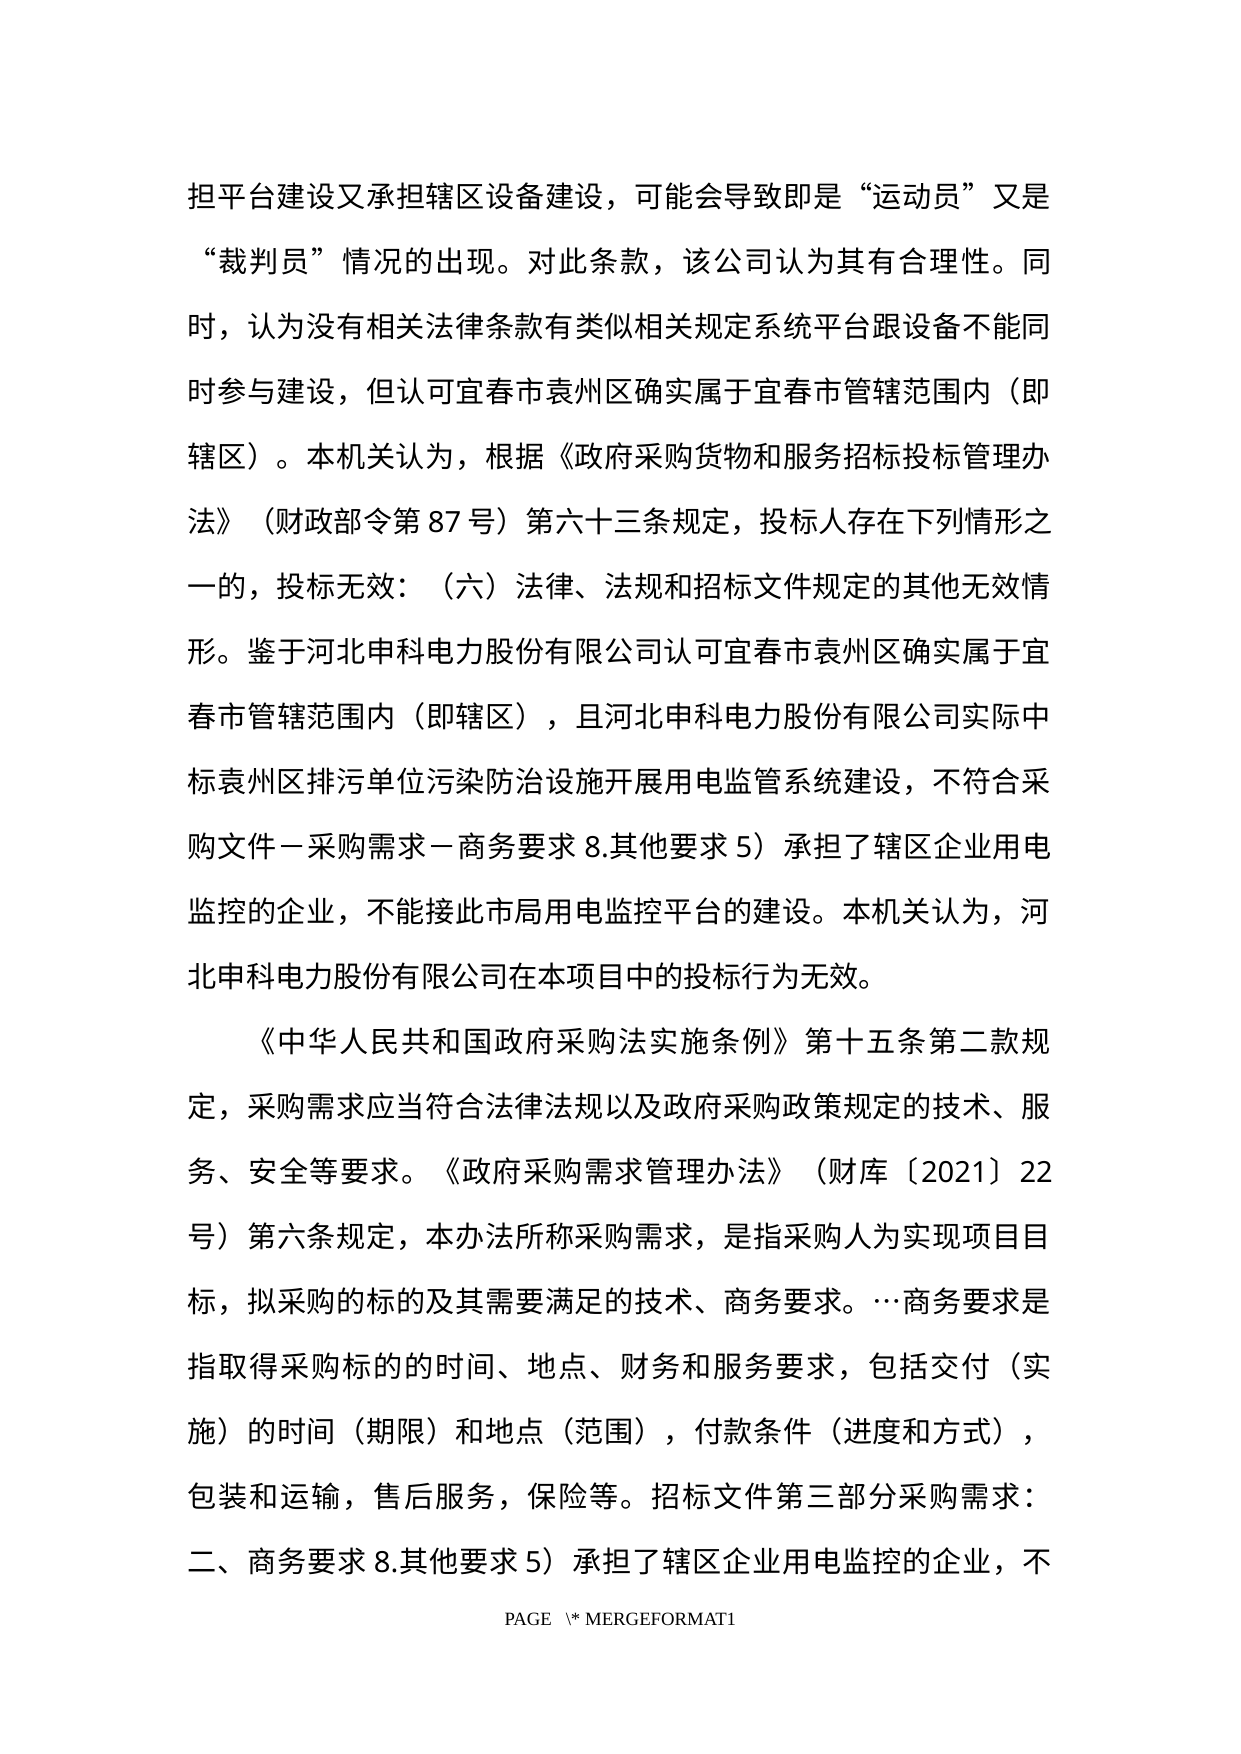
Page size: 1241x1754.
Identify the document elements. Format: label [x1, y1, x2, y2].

text [187, 1007, 1053, 1592]
text [187, 162, 1053, 1007]
